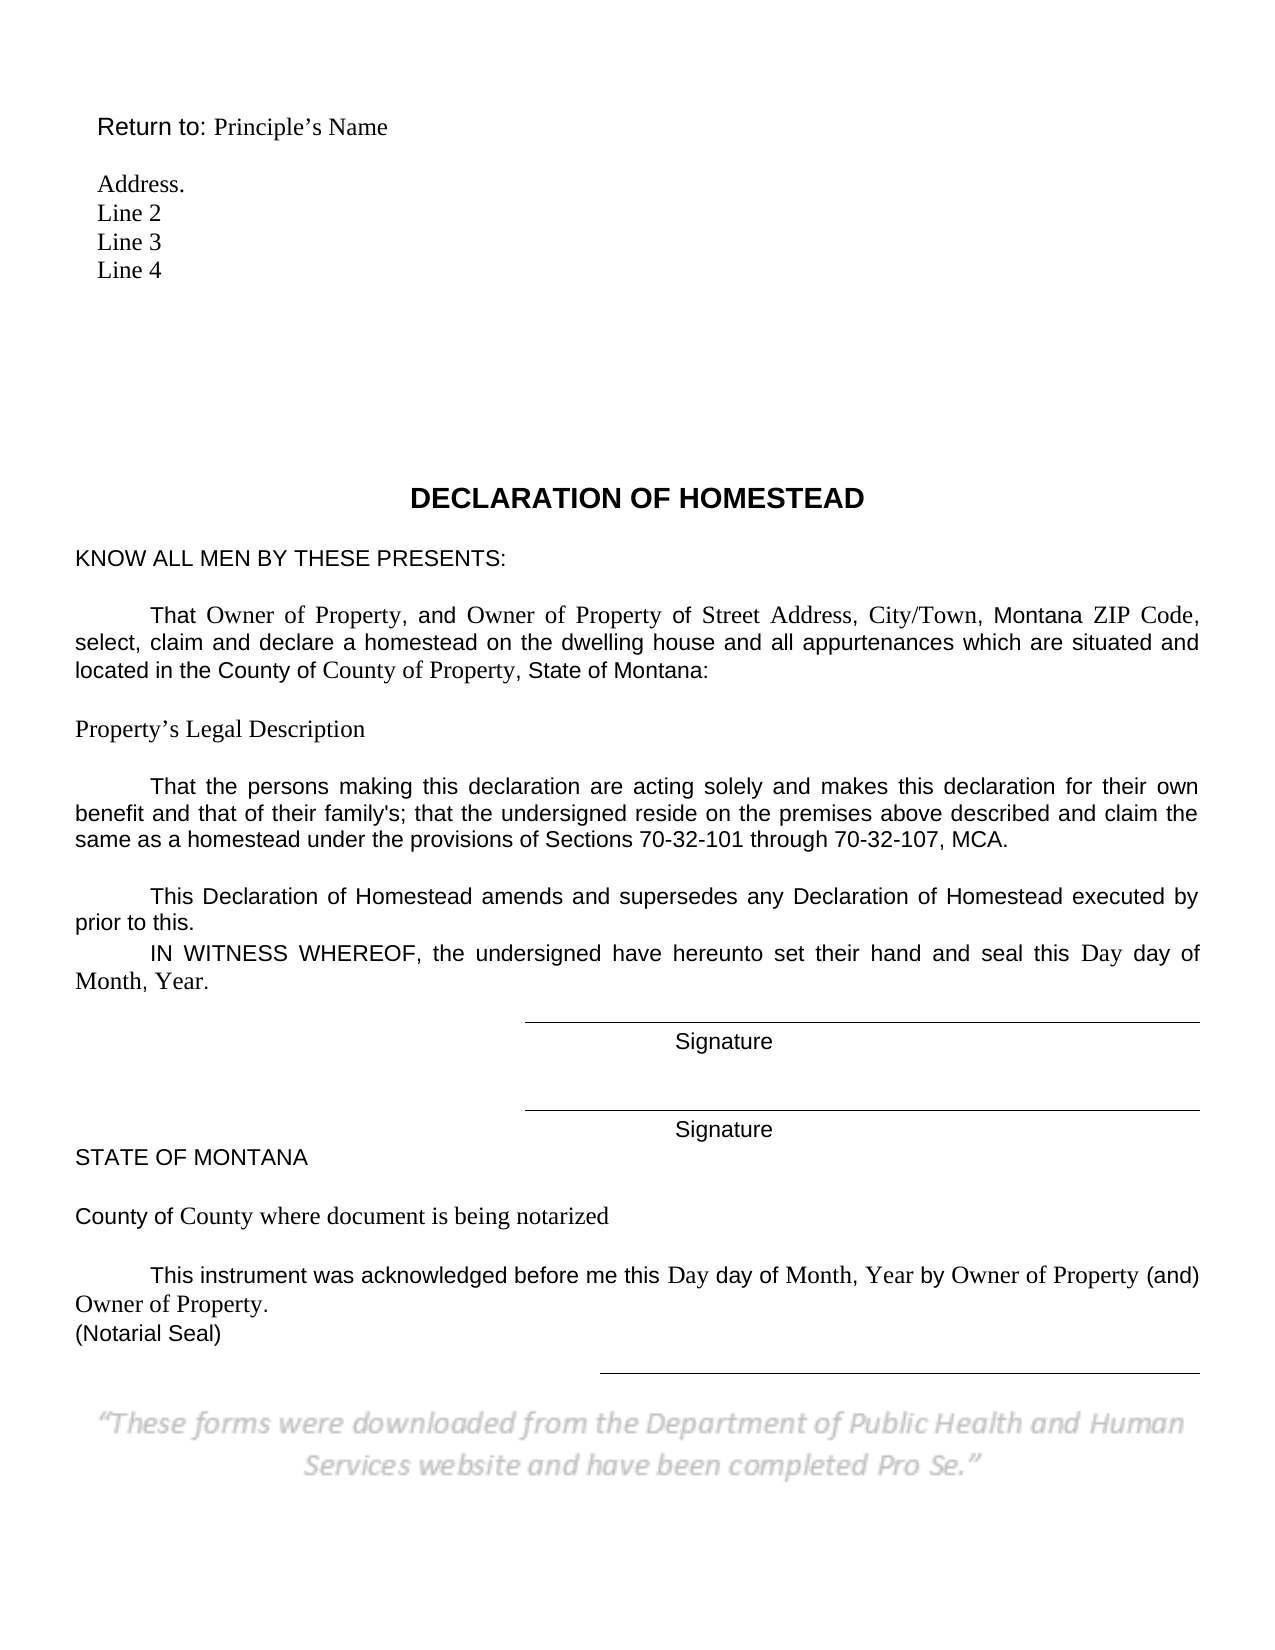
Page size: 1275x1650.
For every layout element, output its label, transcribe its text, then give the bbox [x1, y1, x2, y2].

text This instrument was acknowledged before me this day of , by (and) . [75, 1260, 1200, 1318]
text That , and of , , Montana , select, claim and declare a homestead on the dwelling house and all appurtenances which are situated and located in the County of , State of Montana: [75, 600, 1200, 683]
text IN WITNESS WHEREOF, the undersigned have hereunto set their hand and seal this day of , . [75, 938, 1200, 995]
text KNOW ALL MEN BY THESE PRESENTS: [75, 545, 1200, 571]
text STATE OF MONTANA [75, 1144, 1200, 1171]
text That the persons making this declaration are acting solely and makes this declaration for their own benefit and that of their family's; that the undersigned reside on the premises above described and claim the same as a homestead under the provisions of Sections 70-32-101 through 70-32-107, MCA. [75, 773, 1200, 852]
text Signature [525, 1028, 1200, 1054]
text (Notarial Seal) [75, 1320, 1200, 1346]
text This Declaration of Homestead amends and supersedes any Declaration of Homestead executed by prior to this. [75, 883, 1200, 936]
subtitle DECLARATION OF HOMESTEAD [75, 481, 1200, 514]
picture [75, 1392, 1208, 1500]
text Signature [525, 1116, 1200, 1142]
text County of [75, 1201, 1200, 1230]
